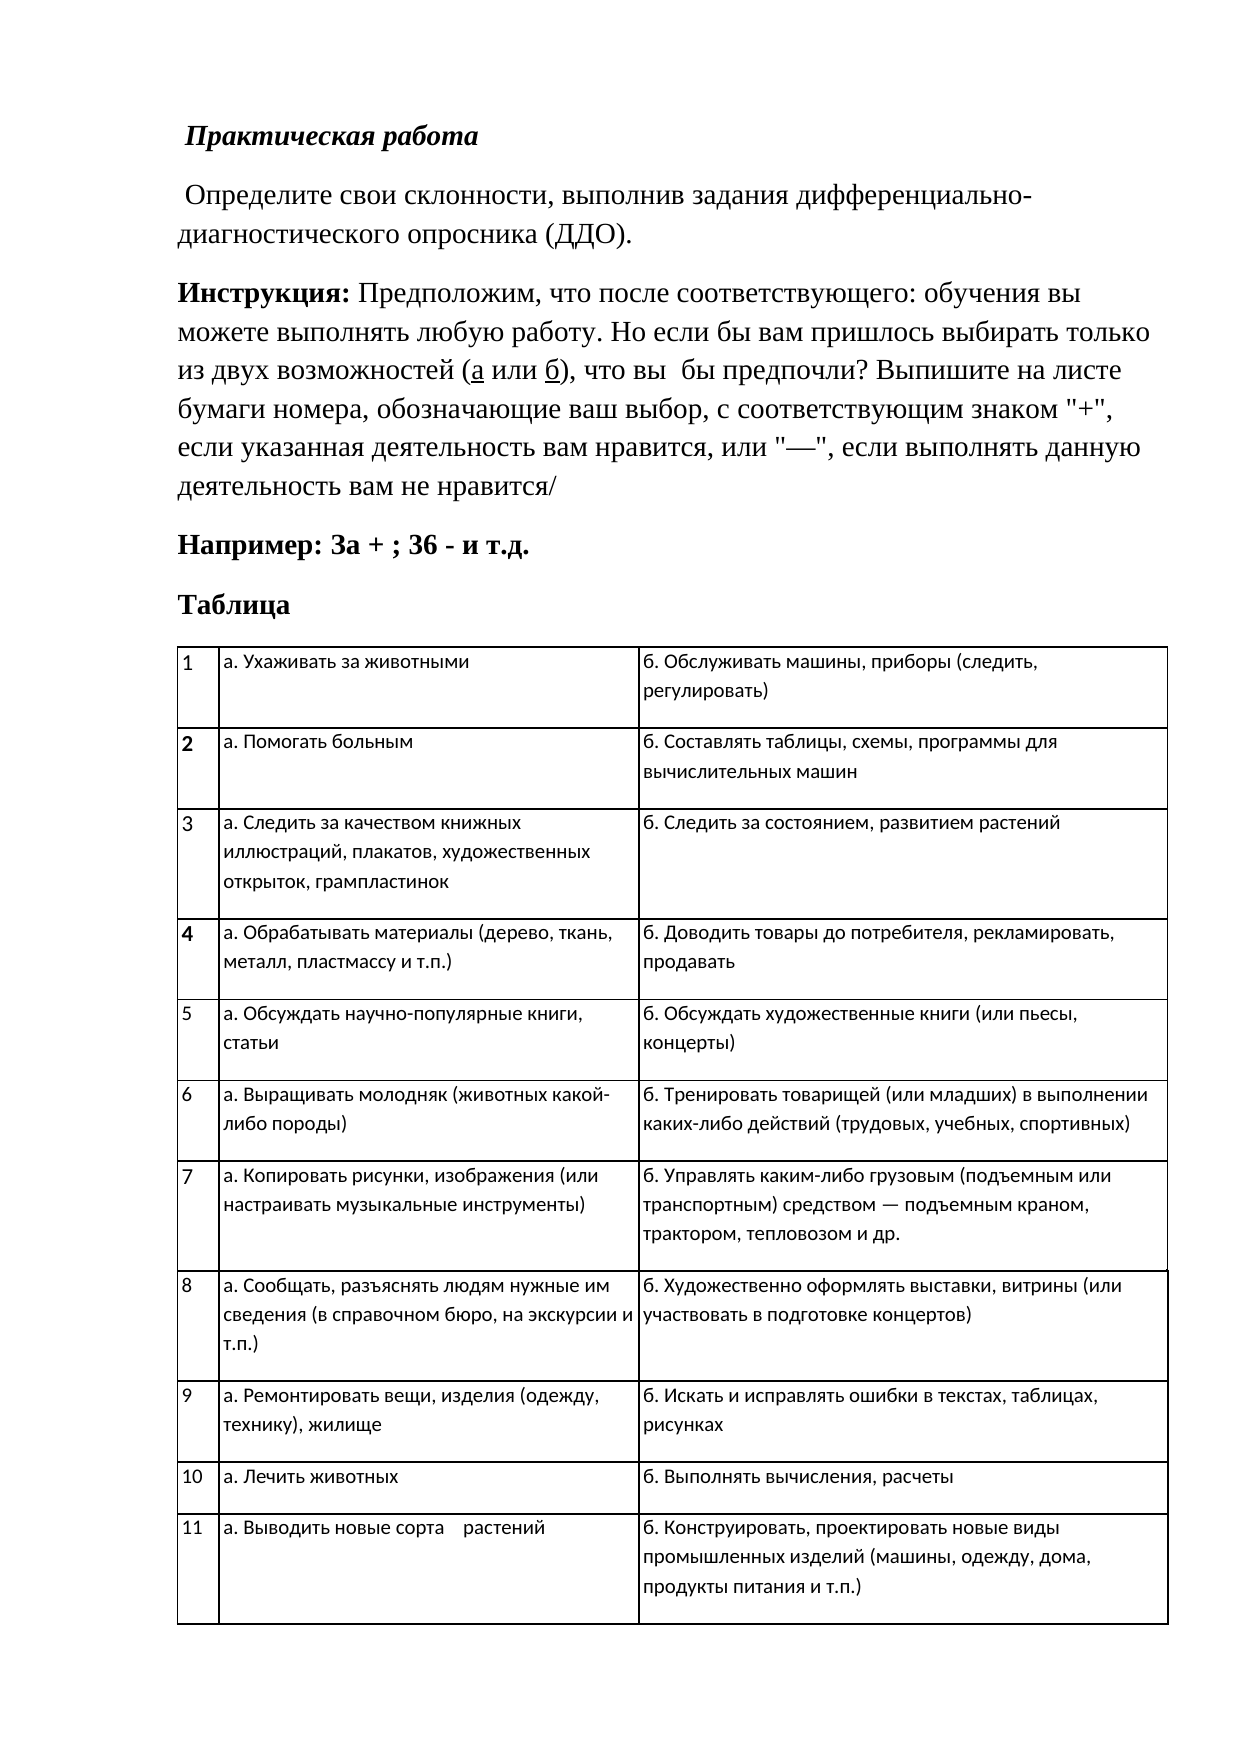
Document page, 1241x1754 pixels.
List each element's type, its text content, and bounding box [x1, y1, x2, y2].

table_cell 7 [178, 1162, 218, 1270]
table_cell б. Управлять каким-либо грузовым (подъемным или транспортным) средством — подъемным краном, трактором, тепловозом и др. [640, 1162, 1167, 1270]
table_cell а. Следить за качеством книжных иллюстраций, плакатов, художественных открыток, грампластинок [220, 810, 638, 918]
table_cell 4 [178, 920, 218, 999]
table_cell 10 [178, 1463, 218, 1513]
table_cell а. Помогать больным [220, 729, 638, 808]
table_cell 8 [178, 1272, 218, 1380]
table_cell 2 [178, 729, 218, 808]
table_cell б. Обсуждать художественные книги (или пьесы, концерты) [640, 1000, 1167, 1079]
table_cell а. Копировать рисунки, изображения (или настраивать музыкальные инструменты) [220, 1162, 638, 1270]
table_cell а. Ремонтировать вещи, изделия (одежду, технику), жилище [220, 1382, 638, 1461]
table_cell б. Следить за состоянием, развитием растений [640, 810, 1167, 918]
text Таблица [177, 587, 1152, 620]
table_cell 6 [178, 1081, 218, 1160]
table_cell а. Выращивать молодняк (животных какой-либо породы) [220, 1081, 638, 1160]
table_cell 11 [178, 1515, 218, 1623]
table_cell 9 [178, 1382, 218, 1461]
table_cell б. Конструировать, проектировать новые виды промышленных изделий (машины, одежду, дома, продукты питания и т.п.) [640, 1515, 1167, 1623]
table_cell 5 [178, 1000, 218, 1079]
table_cell б. Доводить товары до потребителя, рекламировать, продавать [640, 920, 1167, 999]
text Например: За + ; 36 - и т.д. [177, 527, 1152, 561]
table_cell а. Обрабатывать материалы (дерево, ткань, металл, пластмассу и т.п.) [220, 920, 638, 999]
table_cell б. Искать и исправлять ошибки в текстах, таблицах, рисунках [640, 1382, 1167, 1461]
table_header б. Обслуживать машины, приборы (следить, регулировать) [640, 648, 1167, 727]
table_cell б. Выполнять вычисления, расчеты [640, 1463, 1167, 1513]
text Определите свои склонности, выполнив задания дифференциально-диагностического опросника (ДДО). [177, 177, 1152, 249]
table_cell а. Лечить животных [220, 1463, 638, 1513]
table_cell б. Составлять таблицы, схемы, программы для вычислительных машин [640, 729, 1167, 808]
table_cell б. Тренировать товарищей (или младших) в выполнении каких-либо действий (трудовых, учебных, спортивных) [640, 1081, 1167, 1160]
table_cell 3 [178, 810, 218, 918]
table_cell а. Сообщать, разъяснять людям нужные им сведения (в справочном бюро, на экскурсии и т.п.) [220, 1272, 638, 1380]
table_cell а. Обсуждать научно-популярные книги, статьи [220, 1000, 638, 1079]
table_cell б. Художественно оформлять выставки, витрины (или участвовать в подготовке концертов) [640, 1272, 1167, 1380]
table_cell а. Выводить новые сорта растений [220, 1515, 638, 1623]
table_header 1 [178, 648, 218, 727]
table_header а. Ухаживать за животными [220, 648, 638, 727]
text Практическая работа [177, 118, 1152, 152]
text Инструкция: Предположим, что после соответствующего: обучения вы можете выполнять любую работу. Но если бы вам пришлось выбирать только из двух возможностей (а или б), что вы бы предпочли? Выпишите на листе бумаги номера, обозначающие ваш выбор, с соответствующим знаком "+", если указанная деятельность вам нравится, или "—", если выполнять данную деятельность вам не нравится/ [177, 275, 1152, 502]
